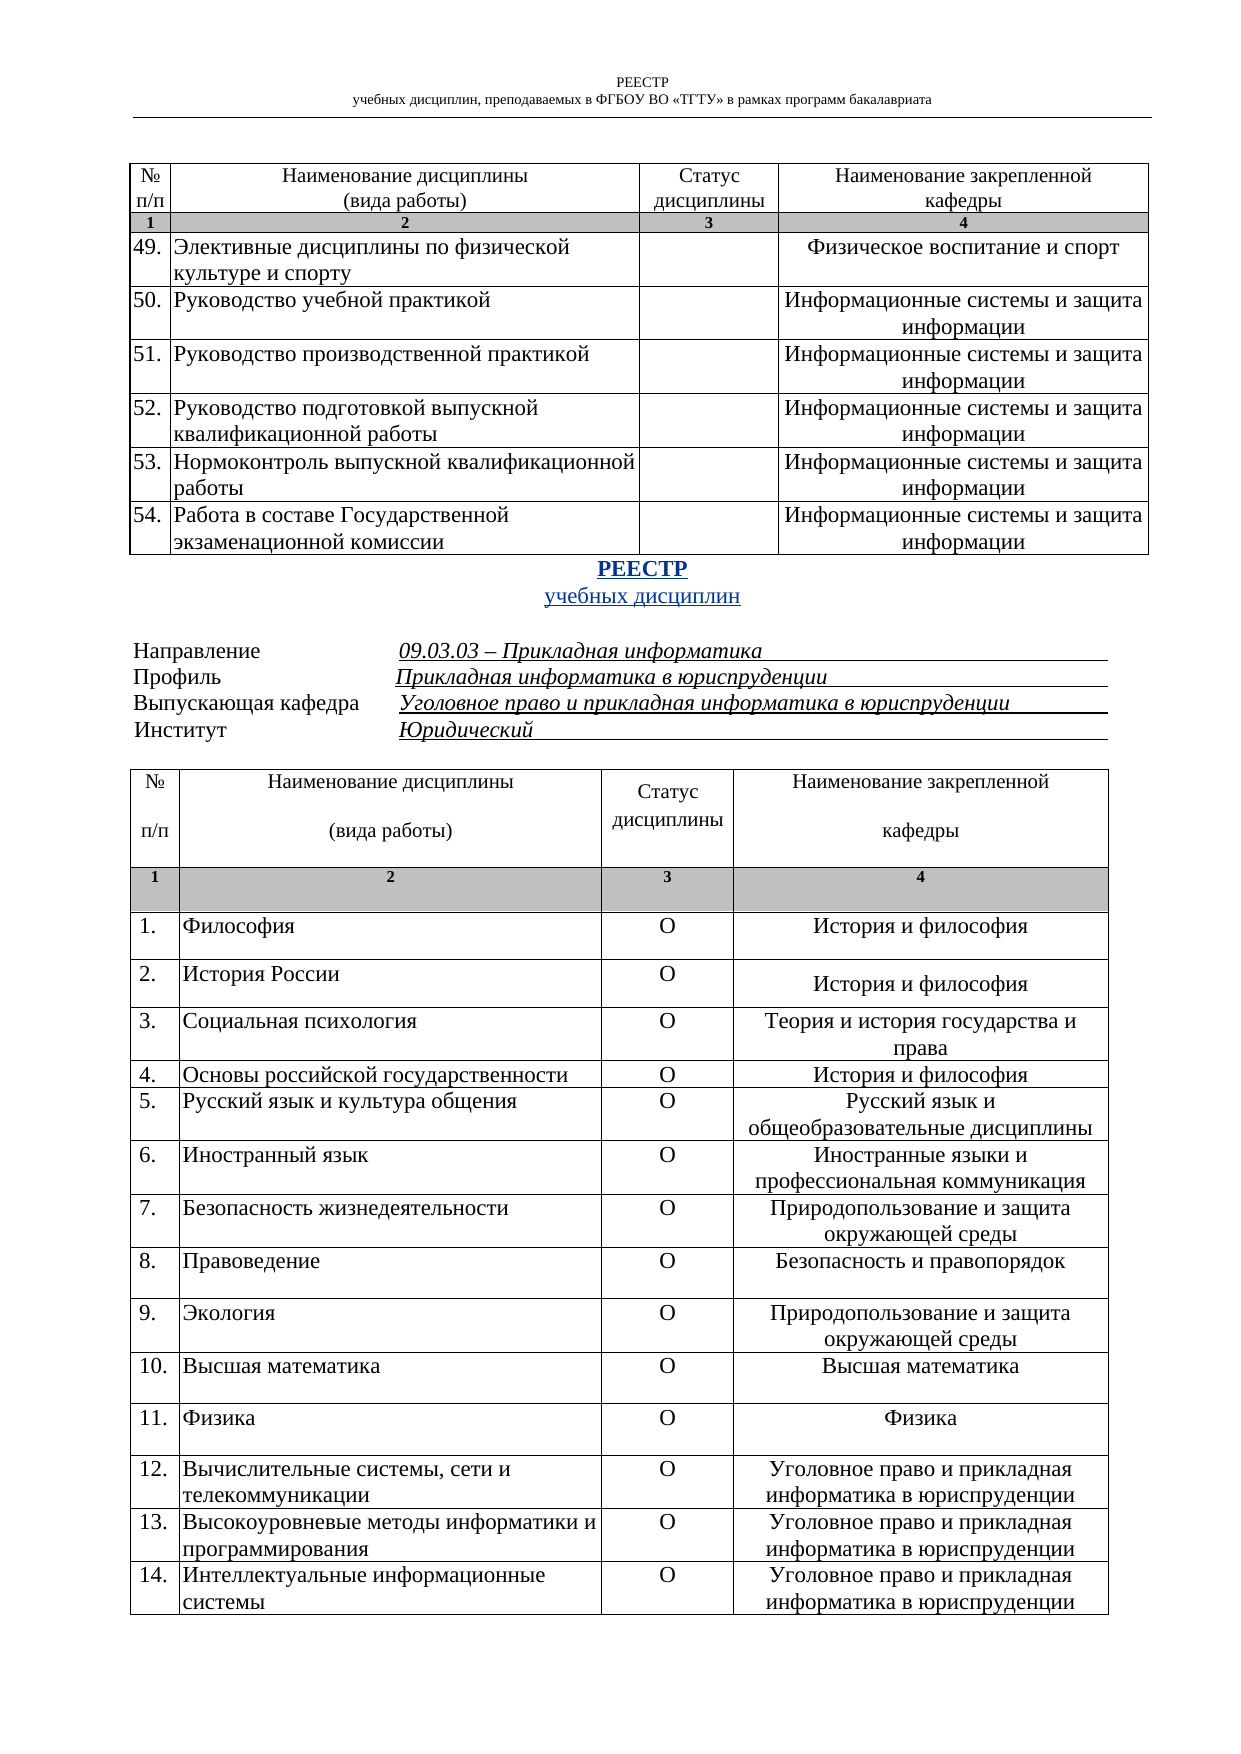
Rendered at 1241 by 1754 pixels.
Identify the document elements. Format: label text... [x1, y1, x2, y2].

table_cell Высокоуровневые методы информатики и программирования [180, 1509, 601, 1561]
table_header № п/п [131, 164, 170, 212]
table_cell Нормоконтроль выпускной квалификационной работы [171, 448, 639, 501]
table_cell История и философия [734, 960, 1108, 1007]
table_cell Физика [180, 1404, 601, 1454]
table_cell Основы российской государственности [180, 1061, 601, 1087]
table_cell О [602, 1509, 733, 1561]
table_cell Руководство производственной практикой [171, 340, 639, 393]
table_cell О [602, 1562, 733, 1614]
table_cell 1 [131, 868, 179, 911]
table_cell Работа в составе Государственной экзаменационной комиссии [171, 502, 639, 554]
table_cell [131, 1248, 179, 1298]
table_cell Физическое воспитание и спорт [779, 233, 1148, 286]
table_cell [131, 1562, 179, 1614]
text Институт Юридический [134, 716, 1152, 742]
table_header № п/п [131, 770, 179, 867]
table_cell История и философия [734, 1061, 1108, 1087]
table_cell Иностранные языки и профессиональная коммуникация [734, 1141, 1108, 1193]
text Направление 09.03.03 – Прикладная информатика [133, 637, 1152, 663]
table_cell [734, 1509, 1108, 1561]
table_cell Безопасность и правопорядок [734, 1248, 1108, 1298]
table_header Наименование дисциплины (вида работы) [180, 770, 601, 867]
table_cell Информационные системы и защита информации [779, 448, 1148, 501]
table_cell О [602, 1456, 733, 1508]
table_cell Интеллектуальные информационные системы [180, 1562, 601, 1614]
table_cell О [602, 1353, 733, 1403]
table_cell Информационные системы и защита информации [779, 502, 1148, 554]
table_cell [131, 340, 170, 393]
table_cell Руководство подготовкой выпускной квалификационной работы [171, 394, 639, 447]
table_cell 2 [171, 213, 639, 232]
table_cell Информационные системы и защита информации [779, 287, 1148, 339]
table_cell [131, 502, 170, 554]
table_cell Социальная психология [180, 1008, 601, 1060]
table_cell Теория и история государства и права [734, 1008, 1108, 1060]
table_cell [131, 1404, 179, 1454]
table_cell [131, 913, 179, 959]
table_cell 4 [779, 213, 1148, 232]
table_cell [131, 1456, 179, 1508]
table_header Наименование дисциплины (вида работы) [171, 164, 639, 212]
table_cell История и философия [734, 913, 1108, 959]
table_cell Философия [180, 913, 601, 959]
table_cell Русский язык и общеобразовательные дисциплины [734, 1088, 1108, 1140]
table_cell О [602, 1195, 733, 1247]
table_cell [131, 960, 179, 1007]
table_cell О [602, 913, 733, 959]
table_cell [131, 287, 170, 339]
table_header Наименование закрепленной кафедры [779, 164, 1148, 212]
table_cell 4 [734, 868, 1108, 911]
table_cell Уголовное право и прикладная информатика в юриспруденции [734, 1456, 1108, 1508]
table_header Статус дисциплины [640, 164, 778, 212]
table_cell Высшая математика [180, 1353, 601, 1403]
table_cell [131, 1509, 179, 1561]
table_cell Высшая математика [734, 1353, 1108, 1403]
table_cell [131, 1299, 179, 1351]
table_cell [640, 502, 778, 554]
table_cell [131, 1195, 179, 1247]
table_cell Экология [180, 1299, 601, 1351]
table_cell [131, 448, 170, 501]
text Профиль Прикладная информатика в юриспруденции [133, 663, 1152, 689]
table_cell О [602, 960, 733, 1007]
table_cell Физика [734, 1404, 1108, 1454]
table_cell История России [180, 960, 601, 1007]
table_cell 3 [602, 868, 733, 911]
table_cell Информационные системы и защита информации [779, 394, 1148, 447]
table_cell Природопользование и защита окружающей среды [734, 1195, 1108, 1247]
table_cell О [602, 1141, 733, 1193]
table_cell Информационные системы и защита информации [779, 340, 1148, 393]
table_cell О [602, 1404, 733, 1454]
table_cell 3 [640, 213, 778, 232]
text Выпускающая кафедра Уголовное право и прикладная информатика в юриспруденции [133, 689, 1152, 716]
table_cell Природопользование и защита окружающей среды [734, 1299, 1108, 1351]
table_cell [131, 1353, 179, 1403]
table_cell [131, 1061, 179, 1087]
table_cell Элективные дисциплины по физической культуре и спорту [171, 233, 639, 286]
table_header Наименование закрепленной кафедры [734, 770, 1108, 867]
table_cell О [602, 1061, 733, 1087]
text РЕЕСТР [133, 555, 1152, 582]
table_cell [640, 233, 778, 286]
table_cell Безопасность жизнедеятельности [180, 1195, 601, 1247]
table_cell [131, 394, 170, 447]
table_cell Вычислительные системы, сети и телекоммуникации [180, 1456, 601, 1508]
table_cell О [602, 1088, 733, 1140]
table_cell О [602, 1008, 733, 1060]
table_cell О [602, 1248, 733, 1298]
table_cell Правоведение [180, 1248, 601, 1298]
table_cell 1 [131, 213, 170, 232]
table_cell [131, 1088, 179, 1140]
table_cell [640, 394, 778, 447]
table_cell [734, 1562, 1108, 1614]
table_cell Иностранный язык [180, 1141, 601, 1193]
table_cell Руководство учебной практикой [171, 287, 639, 339]
table_cell [640, 340, 778, 393]
table_cell О [602, 1299, 733, 1351]
table_cell 2 [180, 868, 601, 911]
text учебных дисциплин [133, 582, 1152, 608]
table_cell [131, 233, 170, 286]
table_cell [131, 1008, 179, 1060]
table_header Статус дисциплины [602, 770, 733, 867]
table_cell [640, 287, 778, 339]
table_cell [640, 448, 778, 501]
table_cell [131, 1141, 179, 1193]
table_cell Русский язык и культура общения [180, 1088, 601, 1140]
